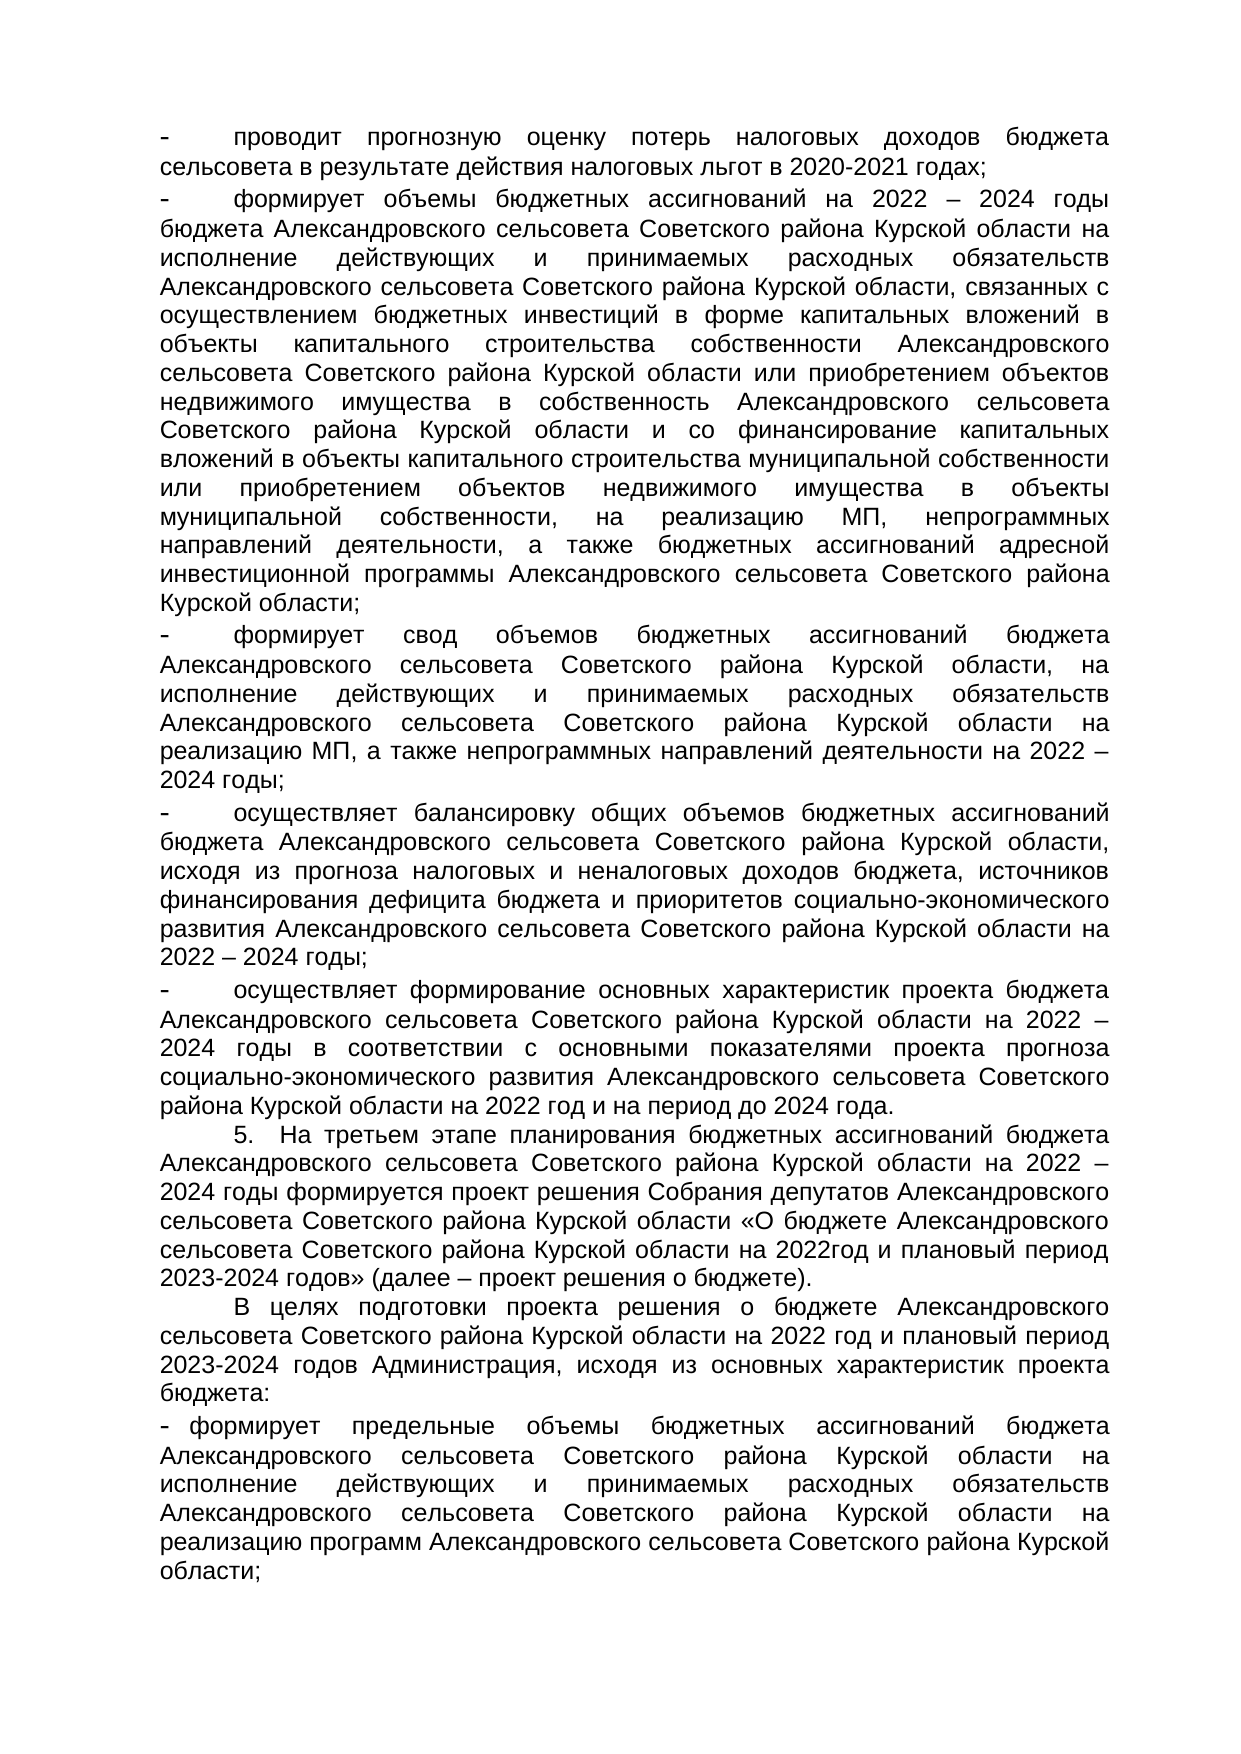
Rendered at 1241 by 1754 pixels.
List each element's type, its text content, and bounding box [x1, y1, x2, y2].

text В целях подготовки проекта решения о бюджете Александровского сельсовета Советского района Курской области на 2022 год и плановый период 2023-2024 годов Администрация, исходя из основных характеристик проекта бюджета: [159, 1292, 1110, 1407]
list проводит прогнозную оценку потерь налоговых доходов бюджета сельсовета в результате действия налоговых льгот в 2020-2021 годах; [159, 118, 1110, 180]
list формирует объемы бюджетных ассигнований на 2022 – 2024 годы бюджета Александровского сельсовета Советского района Курской области на исполнение действующих и принимаемых расходных обязательств Александровского сельсовета Советского района Курской области, связанных с осуществлением бюджетных инвестиций в форме капитальных вложений в объекты капитального строительства собственности Александровского сельсовета Советского района Курской области или приобретением объектов недвижимого имущества в собственность Александровского сельсовета Советского района Курской области и со финансирование капитальных вложений в объекты капитального строительства муниципальной собственности или приобретением объектов недвижимого имущества в объекты муниципальной собственности, на реализацию МП, непрограммных направлений деятельности, а также бюджетных ассигнований адресной инвестиционной программы Александровского сельсовета Советского района Курской области; [159, 180, 1110, 616]
list формирует предельные объемы бюджетных ассигнований бюджета Александровского сельсовета Советского района Курской области на исполнение действующих и принимаемых расходных обязательств Александровского сельсовета Советского района Курской области на реализацию программ Александровского сельсовета Советского района Курской области; [159, 1407, 1110, 1584]
text 5. На третьем этапе планирования бюджетных ассигнований бюджета Александровского сельсовета Советского района Курской области на 2022 – 2024 годы формируется проект решения Собрания депутатов Александровского сельсовета Советского района Курской области «О бюджете Александровского сельсовета Советского района Курской области на 2022год и плановый период 2023-2024 годов» (далее – проект решения о бюджете). [159, 1119, 1110, 1292]
list осуществляет формирование основных характеристик проекта бюджета Александровского сельсовета Советского района Курской области на 2022 – 2024 годы в соответствии с основными показателями проекта прогноза социально-экономического развития Александровского сельсовета Советского района Курской области на 2022 год и на период до 2024 года. [159, 971, 1110, 1119]
list формирует свод объемов бюджетных ассигнований бюджета Александровского сельсовета Советского района Курской области, на исполнение действующих и принимаемых расходных обязательств Александровского сельсовета Советского района Курской области на реализацию МП, а также непрограммных направлений деятельности на 2022 – 2024 годы; [159, 616, 1110, 794]
list осуществляет балансировку общих объемов бюджетных ассигнований бюджета Александровского сельсовета Советского района Курской области, исходя из прогноза налоговых и неналоговых доходов бюджета, источников финансирования дефицита бюджета и приоритетов социально-экономического развития Александровского сельсовета Советского района Курской области на 2022 – 2024 годы; [159, 794, 1110, 971]
